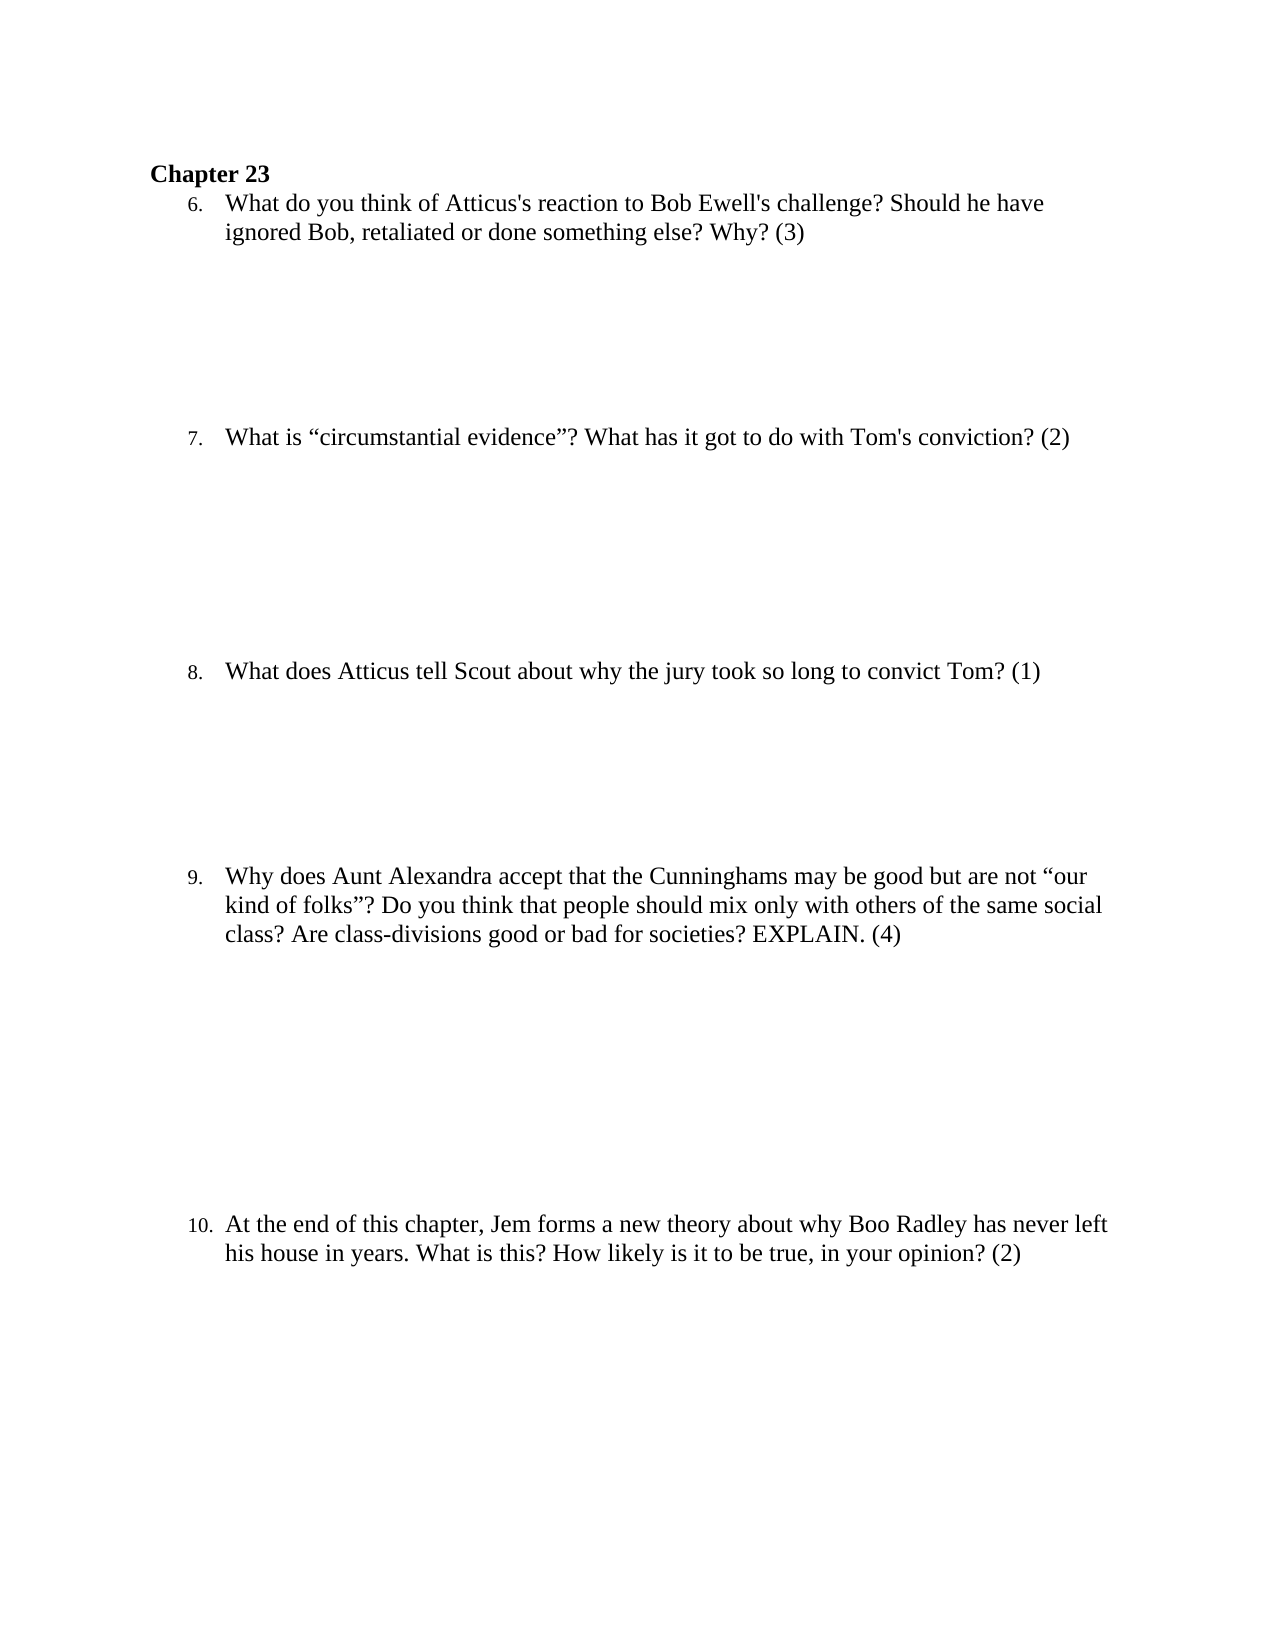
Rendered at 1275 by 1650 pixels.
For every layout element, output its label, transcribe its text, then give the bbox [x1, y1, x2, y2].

list What is “circumstantial evidence”? What has it got to do with Tom's conviction? (2) [187, 422, 1125, 510]
list What does Atticus tell Scout about why the jury took so long to convict Tom? (1) [187, 656, 1125, 744]
text Chapter 23 [150, 159, 1125, 188]
list Why does Aunt Alexandra accept that the Cunninghams may be good but are not “our kind of folks”? Do you think that people should mix only with others of the same social class? Are class-divisions good or bad for societies? EXPLAIN. (4) [187, 861, 1125, 948]
list What do you think of Atticus's reaction to Bob Ewell's challenge? Should he have ignored Bob, retaliated or done something else? Why? (3) [187, 188, 1125, 334]
list At the end of this chapter, Jem forms a new theory about why Boo Radley has never left his house in years. What is this? How likely is it to be true, in your opinion? (2) [187, 1209, 1125, 1267]
